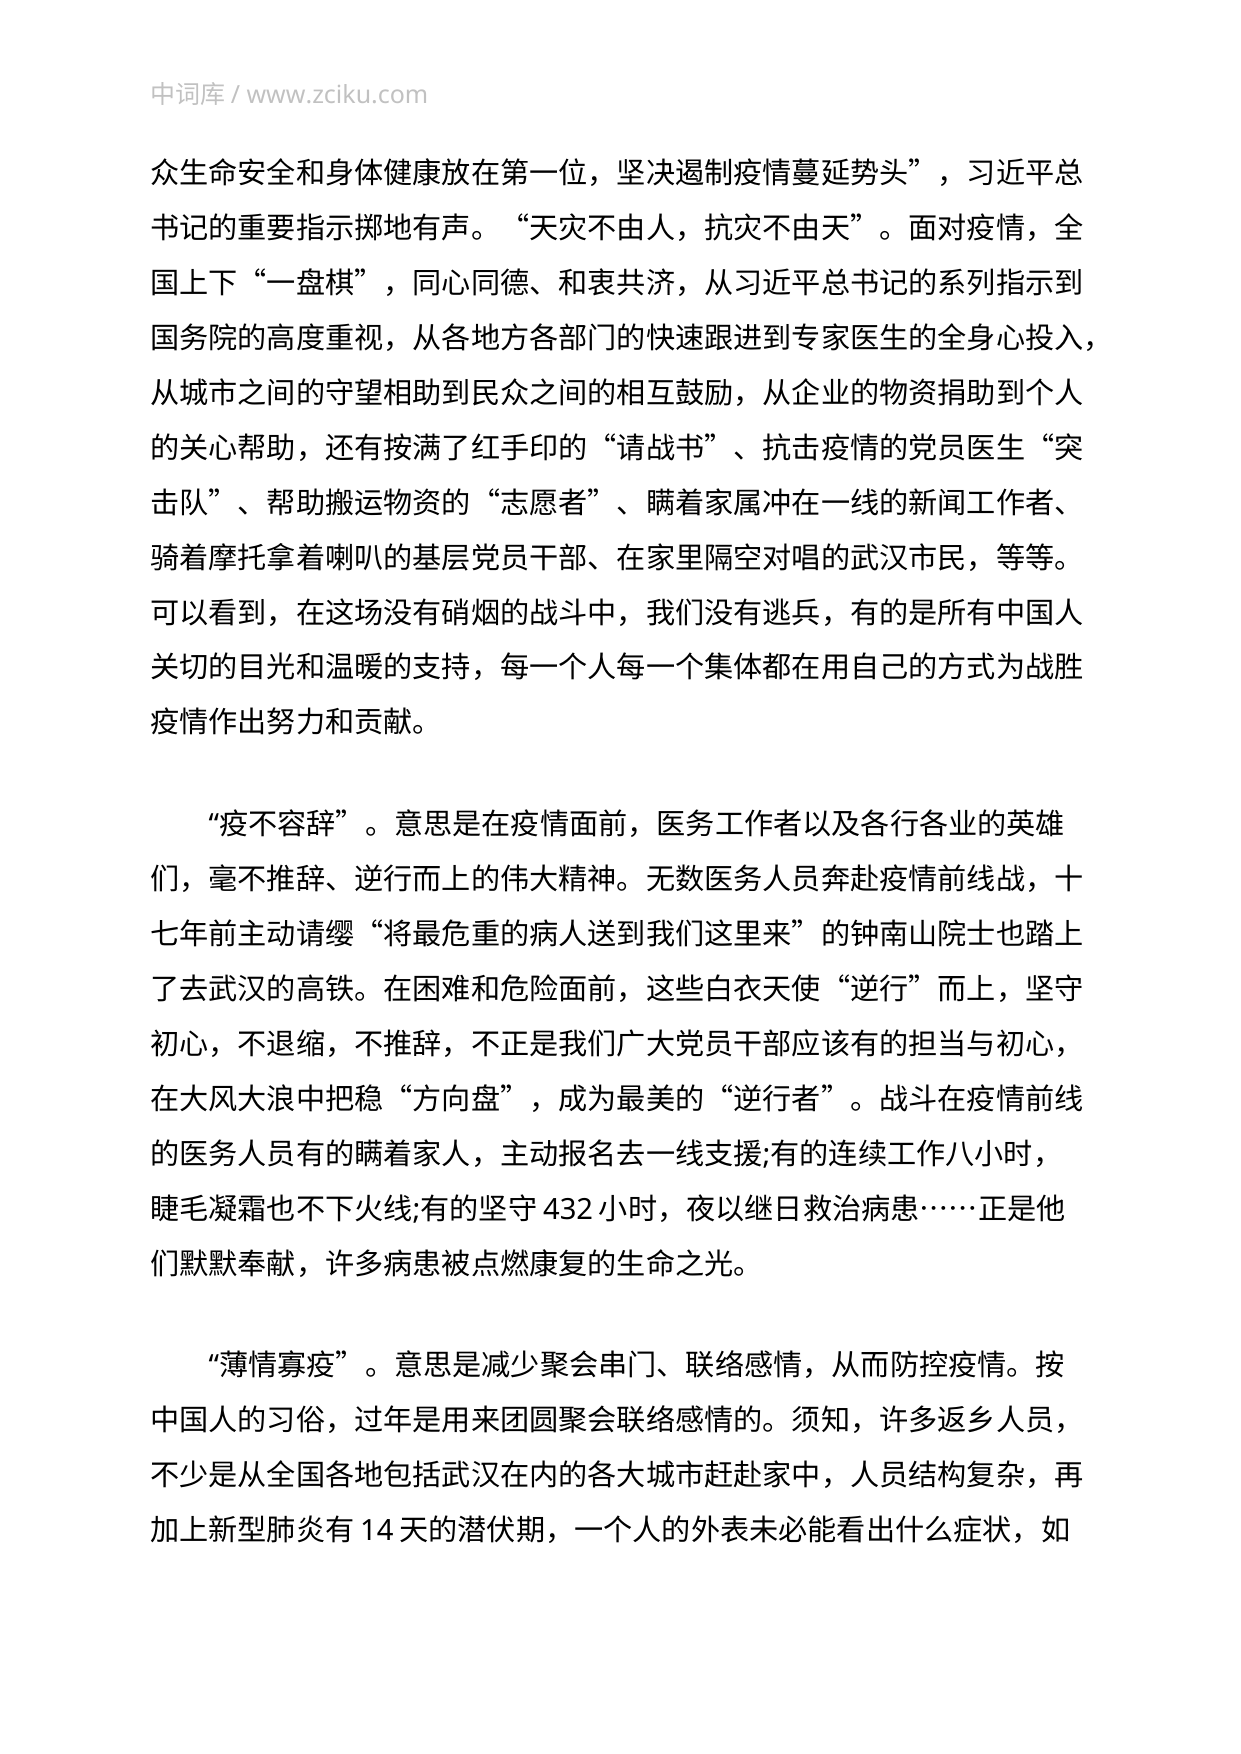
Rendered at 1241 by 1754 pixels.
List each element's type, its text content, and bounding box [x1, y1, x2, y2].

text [150, 1342, 1090, 1549]
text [150, 150, 1090, 741]
text “疫不容辞”。意思是在疫情面前，医务工作者以及各行各业的英雄们，毫不推辞、逆行而上的伟大精神。无数医务人员奔赴疫情前线战，十七年前主动请缨“将最危重的病人送到我们这里来”的钟南山院士也踏上了去武汉的高铁。在困难和危险面前，这些白衣天使“逆行”而上，坚守初心，不退缩，不推辞，不正是我们广大党员干部应该有的担当与初心，在大风大浪中把稳“方向盘”，成为最美的“逆行者”。战斗在疫情前线的医务人员有的瞒着家人，主动报名去一线支援;有的连续工作八小时，睫毛凝霜也不下火线;有的坚守432小时，夜以继日救治病患……正是他们默默奉献，许多病患被点燃康复的生命之光。 [150, 801, 1090, 1282]
